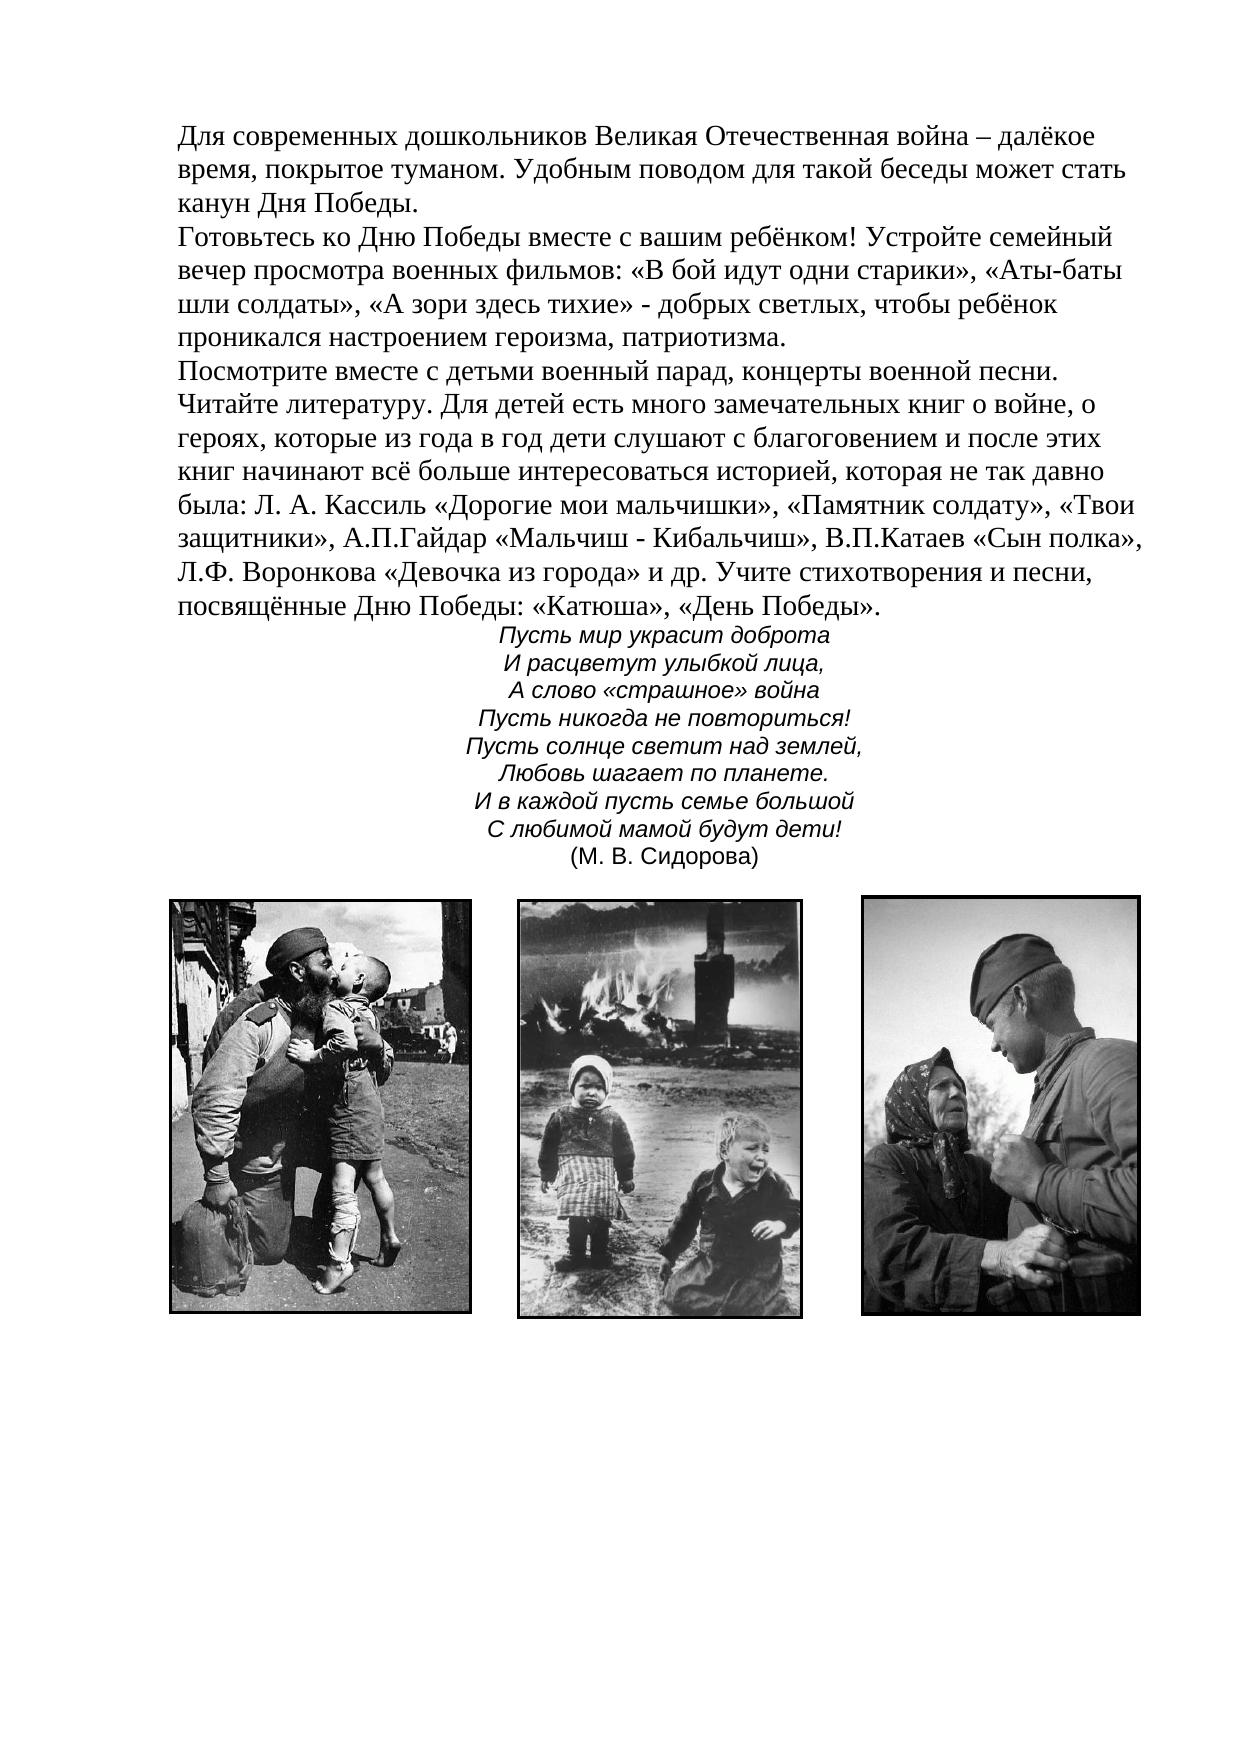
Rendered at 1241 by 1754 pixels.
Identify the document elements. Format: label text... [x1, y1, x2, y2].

text Пусть мир украсит доброта И расцветут улыбкой лица, А слово «страшное» война Пусть никогда не повториться! Пусть солнце светит над землей, Любовь шагает по планете. И в каждой пусть семье большой С любимой мамой будут дети! (М. В. Сидорова) [177, 621, 1152, 870]
text Читайте литературу. Для детей есть много замечательных книг о войне, о героях, которые из года в год дети слушают с благоговением и после этих книг начинают всё больше интересоваться историей, которая не так давно была: Л. А. Кассиль «Дорогие мои мальчишки», «Памятник солдату», «Твои защитники», А.П.Гайдар «Мальчиш - Кибальчиш», В.П.Катаев «Сын полка», Л.Ф. Воронкова «Девочка из города» и др. Учите стихотворения и песни, посвящённые Дню Победы: «Катюша», «День Победы». [177, 386, 1152, 621]
picture [520, 902, 800, 1316]
picture [172, 902, 469, 1311]
text Готовьтесь ко Дню Победы вместе с вашим ребёнком! Устройте семейный вечер просмотра военных фильмов: «В бой идут одни старики», «Аты-баты шли солдаты», «А зори здесь тихие» - добрых светлых, чтобы ребёнок проникался настроением героизма, патриотизма. [177, 219, 1152, 353]
text Для современных дошкольников Великая Отечественная война – далёкое время, покрытое туманом. Удобным поводом для такой беседы может стать канун Дня Победы. [177, 118, 1152, 219]
text Посмотрите вместе с детьми военный парад, концерты военной песни. [177, 353, 1152, 386]
picture [864, 899, 1137, 1312]
